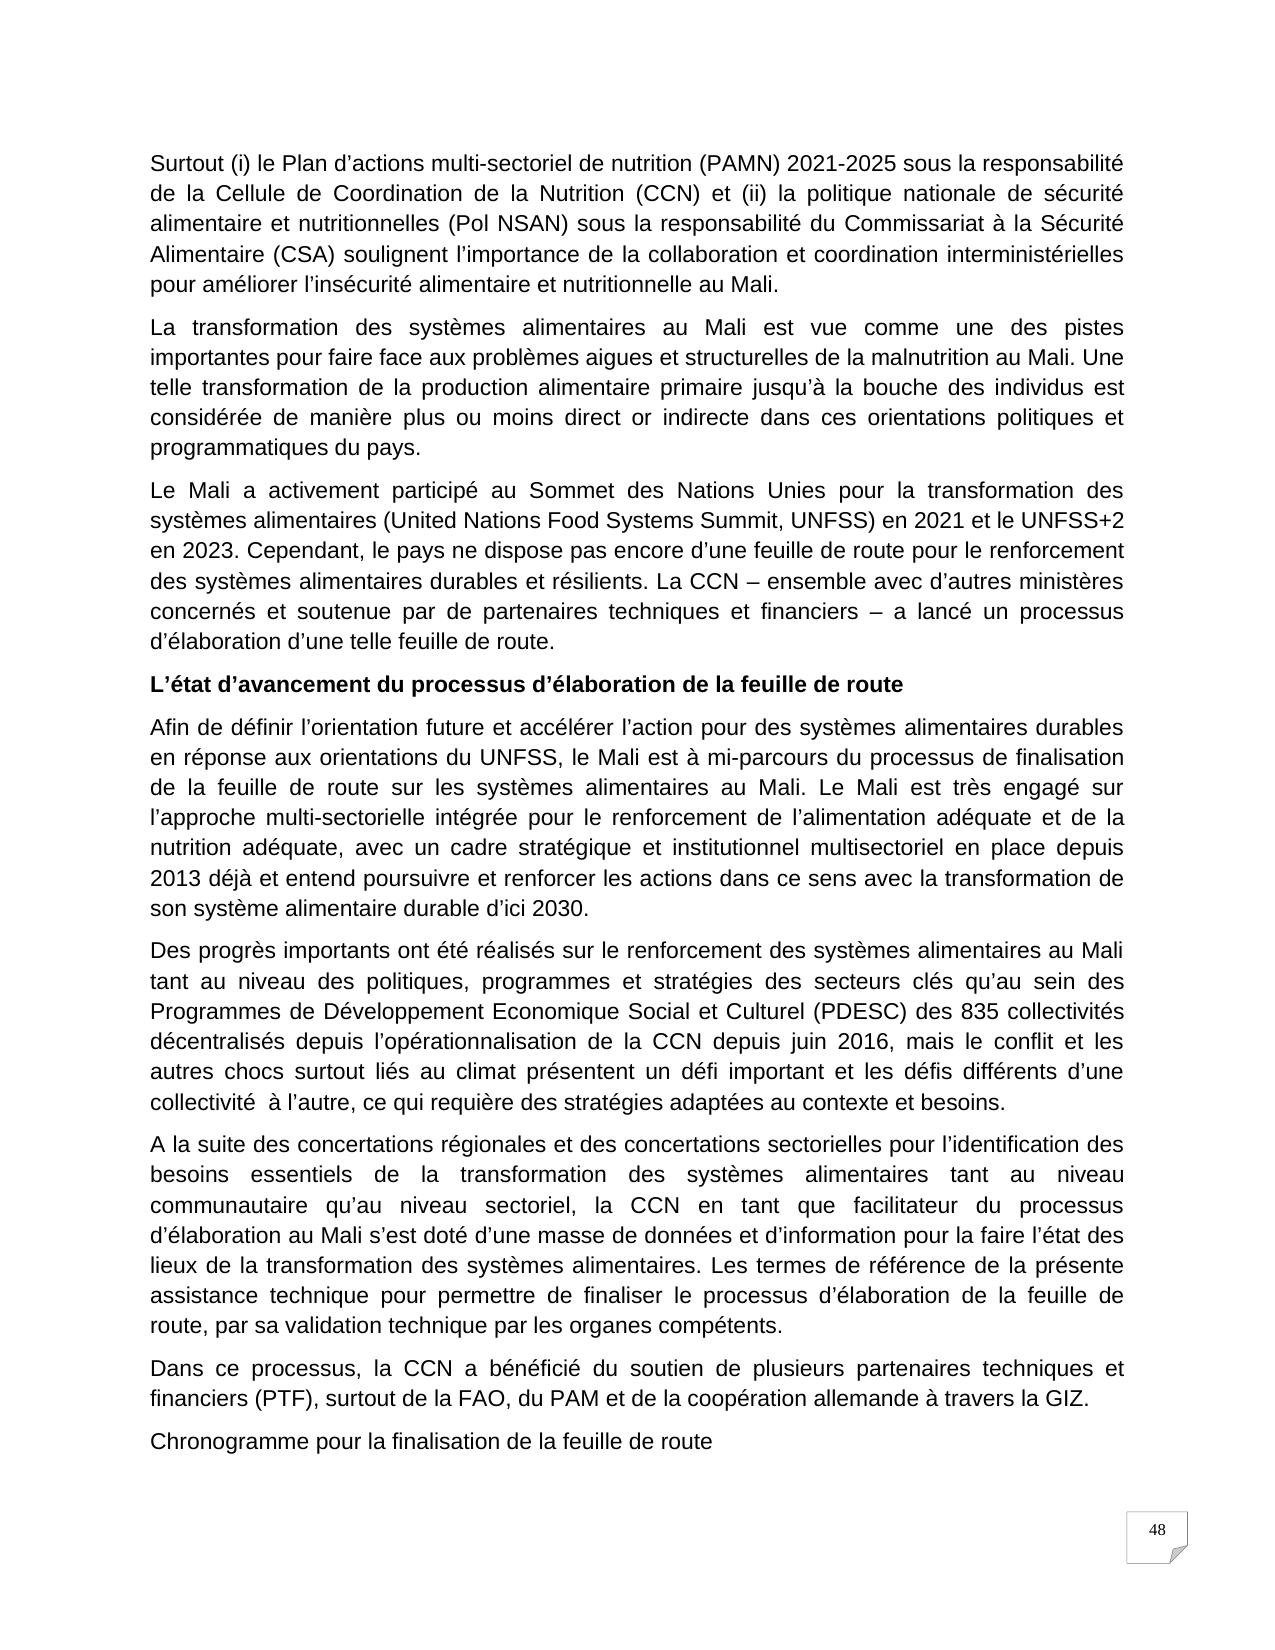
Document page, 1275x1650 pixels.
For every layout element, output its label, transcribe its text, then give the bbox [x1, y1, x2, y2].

text La transformation des systèmes alimentaires au Mali est vue comme une des pistes importantes pour faire face aux problèmes aigues et structurelles de la malnutrition au Mali. Une telle transformation de la production alimentaire primaire jusqu’à la bouche des individus est considérée de manière plus ou moins direct or indirecte dans ces orientations politiques et programmatiques du pays. [150, 313, 1125, 461]
text Dans ce processus, la CCN a bénéficié du soutien de plusieurs partenaires techniques et financiers (PTF), surtout de la FAO, du PAM et de la coopération allemande à travers la GIZ. [150, 1355, 1125, 1412]
text L’état d’avancement du processus d’élaboration de la feuille de route [150, 671, 1125, 697]
text Des progrès importants ont été réalisés sur le renforcement des systèmes alimentaires au Mali tant au niveau des politiques, programmes et stratégies des secteurs clés qu’au sein des Programmes de Développement Economique Social et Culturel (PDESC) des 835 collectivités décentralisés depuis l’opérationnalisation de la CCN depuis juin 2016, mais le conflit et les autres chocs surtout liés au climat présentent un défi important et les défis différents d’une collectivité à l’autre, ce qui requière des stratégies adaptées au contexte et besoins. [150, 937, 1125, 1115]
text Chronogramme pour la finalisation de la feuille de route [150, 1428, 1125, 1454]
text Surtout (i) le Plan d’actions multi-sectoriel de nutrition (PAMN) 2021-2025 sous la responsabilité de la Cellule de Coordination de la Nutrition (CCN) et (ii) la politique nationale de sécurité alimentaire et nutritionnelles (Pol NSAN) sous la responsabilité du Commissariat à la Sécurité Alimentaire (CSA) soulignent l’importance de la collaboration et coordination interministérielles pour améliorer l’insécurité alimentaire et nutritionnelle au Mali. [150, 150, 1125, 297]
text A la suite des concertations régionales et des concertations sectorielles pour l’identification des besoins essentiels de la transformation des systèmes alimentaires tant au niveau communautaire qu’au niveau sectoriel, la CCN en tant que facilitateur du processus d’élaboration au Mali s’est doté d’une masse de données et d’information pour la faire l’état des lieux de la transformation des systèmes alimentaires. Les termes de référence de la présente assistance technique pour permettre de finaliser le processus d’élaboration de la feuille de route, par sa validation technique par les organes compétents. [150, 1131, 1125, 1339]
text Afin de définir l’orientation future et accélérer l’action pour des systèmes alimentaires durables en réponse aux orientations du UNFSS, le Mali est à mi-parcours du processus de finalisation de la feuille de route sur les systèmes alimentaires au Mali. Le Mali est très engagé sur l’approche multi-sectorielle intégrée pour le renforcement de l’alimentation adéquate et de la nutrition adéquate, avec un cadre stratégique et institutionnel multisectoriel en place depuis 2013 déjà et entend poursuivre et renforcer les actions dans ce sens avec la transformation de son système alimentaire durable d’ici 2030. [150, 713, 1125, 921]
text Le Mali a activement participé au Sommet des Nations Unies pour la transformation des systèmes alimentaires (United Nations Food Systems Summit, UNFSS) en 2021 et le UNFSS+2 en 2023. Cependant, le pays ne dispose pas encore d’une feuille de route pour le renforcement des systèmes alimentaires durables et résilients. La CCN – ensemble avec d’autres ministères concernés et soutenue par de partenaires techniques et financiers – a lancé un processus d’élaboration d’une telle feuille de route. [150, 477, 1125, 654]
